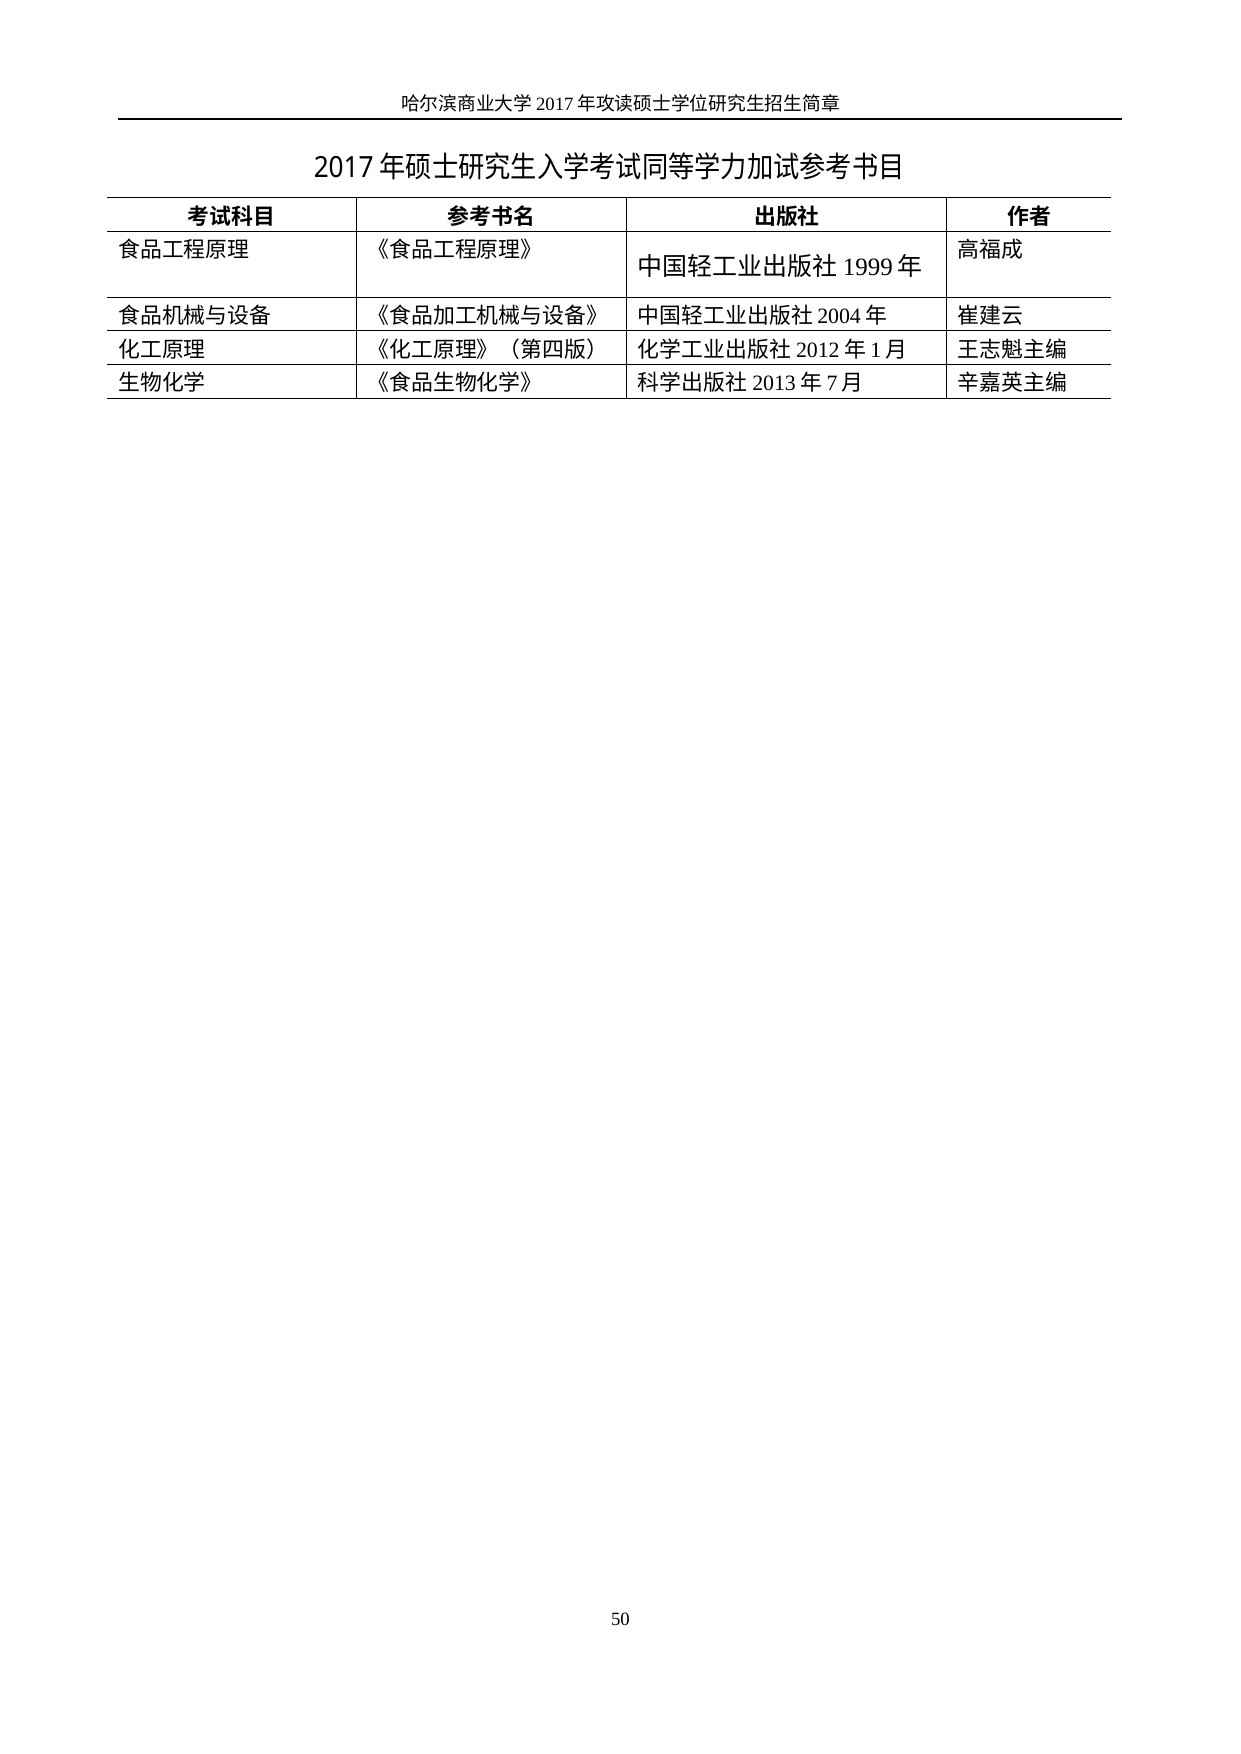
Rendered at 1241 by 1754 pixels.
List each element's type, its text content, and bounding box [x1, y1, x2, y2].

table_cell 出版社 [627, 198, 946, 231]
table_cell 《食品工程原理》 [357, 232, 626, 297]
table_cell 化学工业出版社 2012年1月 [627, 331, 946, 364]
table_cell 食品工程原理 [107, 232, 356, 297]
table_header 2017年硕士研究生入学考试同等学力加试参考书目 [107, 132, 1111, 197]
table_cell 考试科目 [107, 198, 356, 231]
table_cell 《食品生物化学》 [357, 365, 626, 397]
table_cell 生物化学 [107, 365, 356, 397]
table_cell 食品机械与设备 [107, 298, 356, 330]
table_cell 参考书名 [357, 198, 626, 231]
table_cell 《食品加工机械与设备》 [357, 298, 626, 330]
table_cell 化工原理 [107, 331, 356, 364]
table_cell 辛嘉英主编 [947, 365, 1111, 397]
table_cell 中国轻工业出版社2004年 [627, 298, 946, 330]
table_cell 《化工原理》（第四版） [357, 331, 626, 364]
table_cell 中国轻工业出版社1999年 [627, 232, 946, 297]
table_cell 作者 [947, 198, 1111, 231]
table_cell 高福成 [947, 232, 1111, 297]
table_cell 科学出版社 2013年7月 [627, 365, 946, 397]
table_cell 崔建云 [947, 298, 1111, 330]
table_cell 王志魁主编 [947, 331, 1111, 364]
